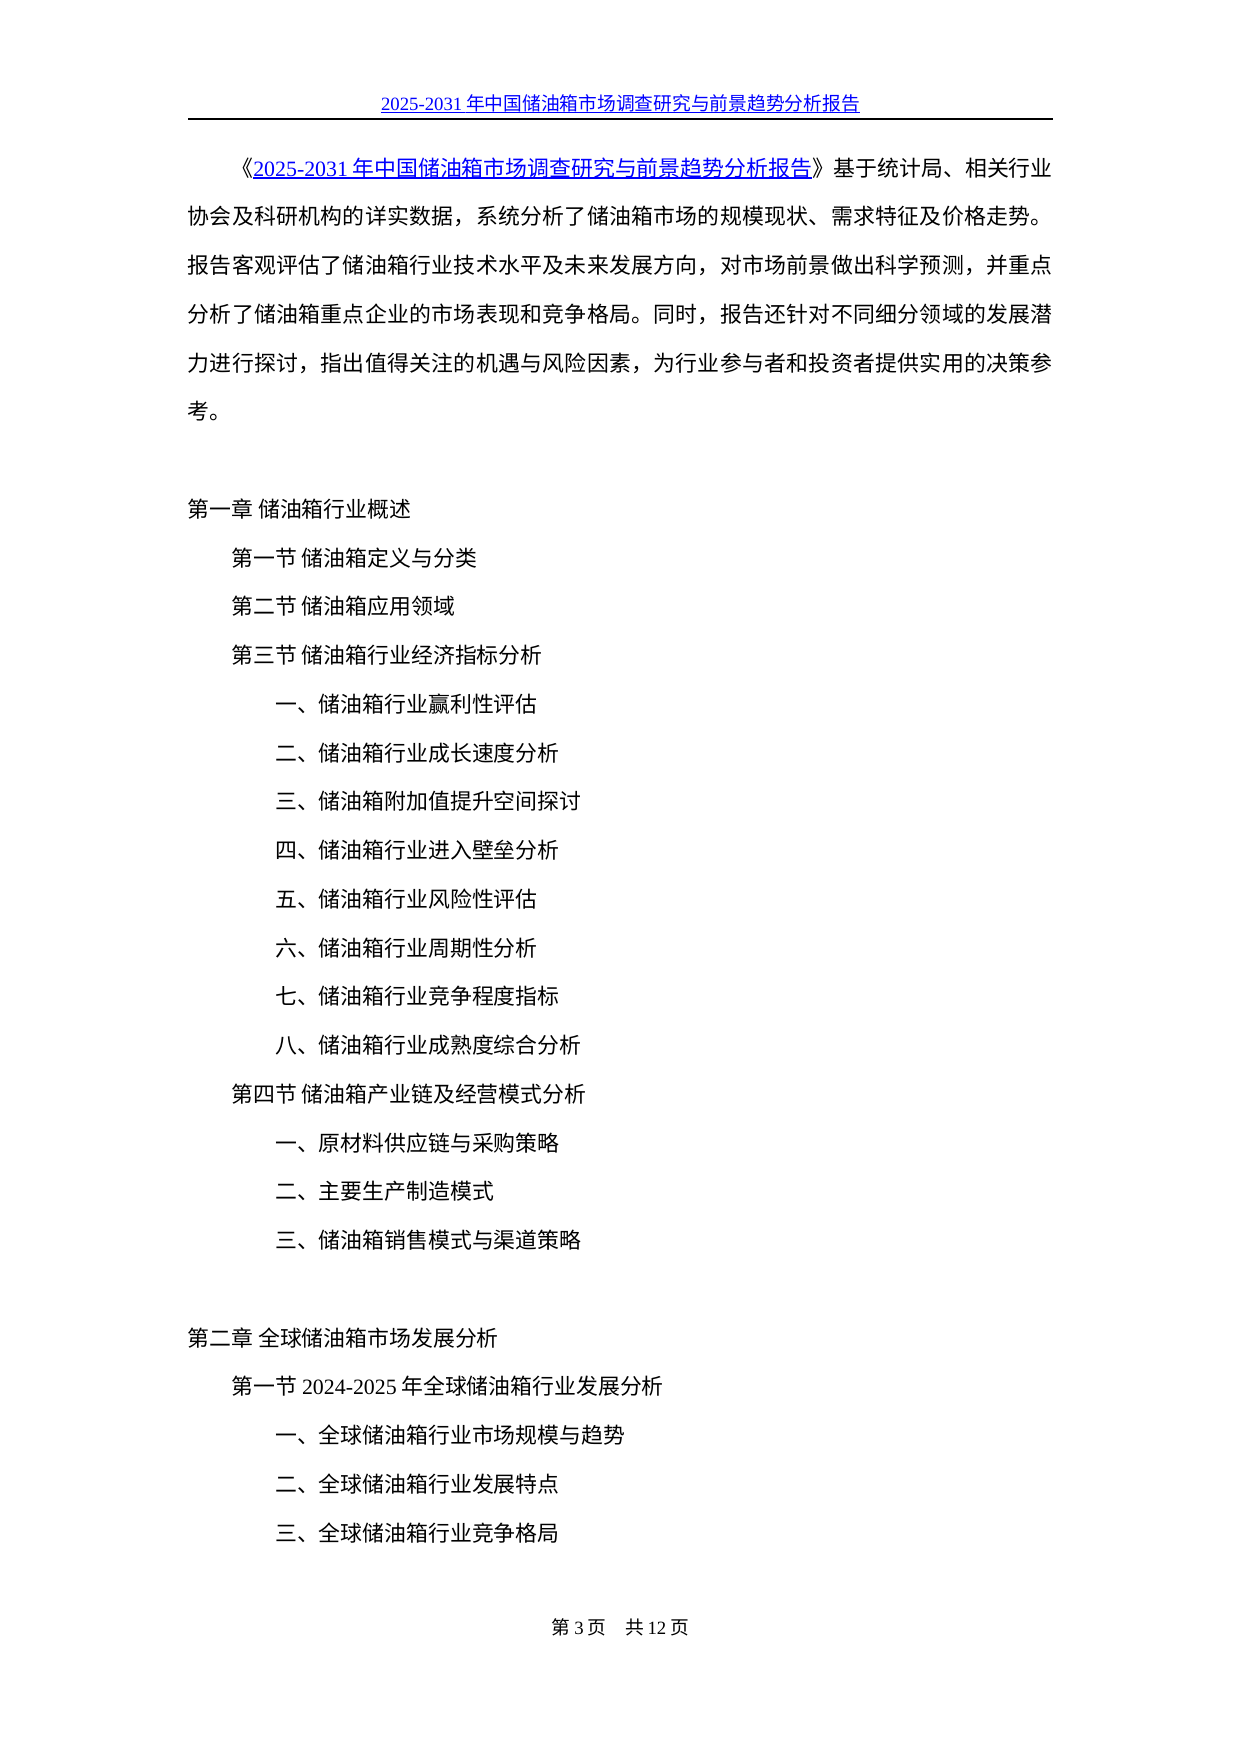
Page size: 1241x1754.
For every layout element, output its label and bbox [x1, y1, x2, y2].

text [187, 150, 1053, 1548]
